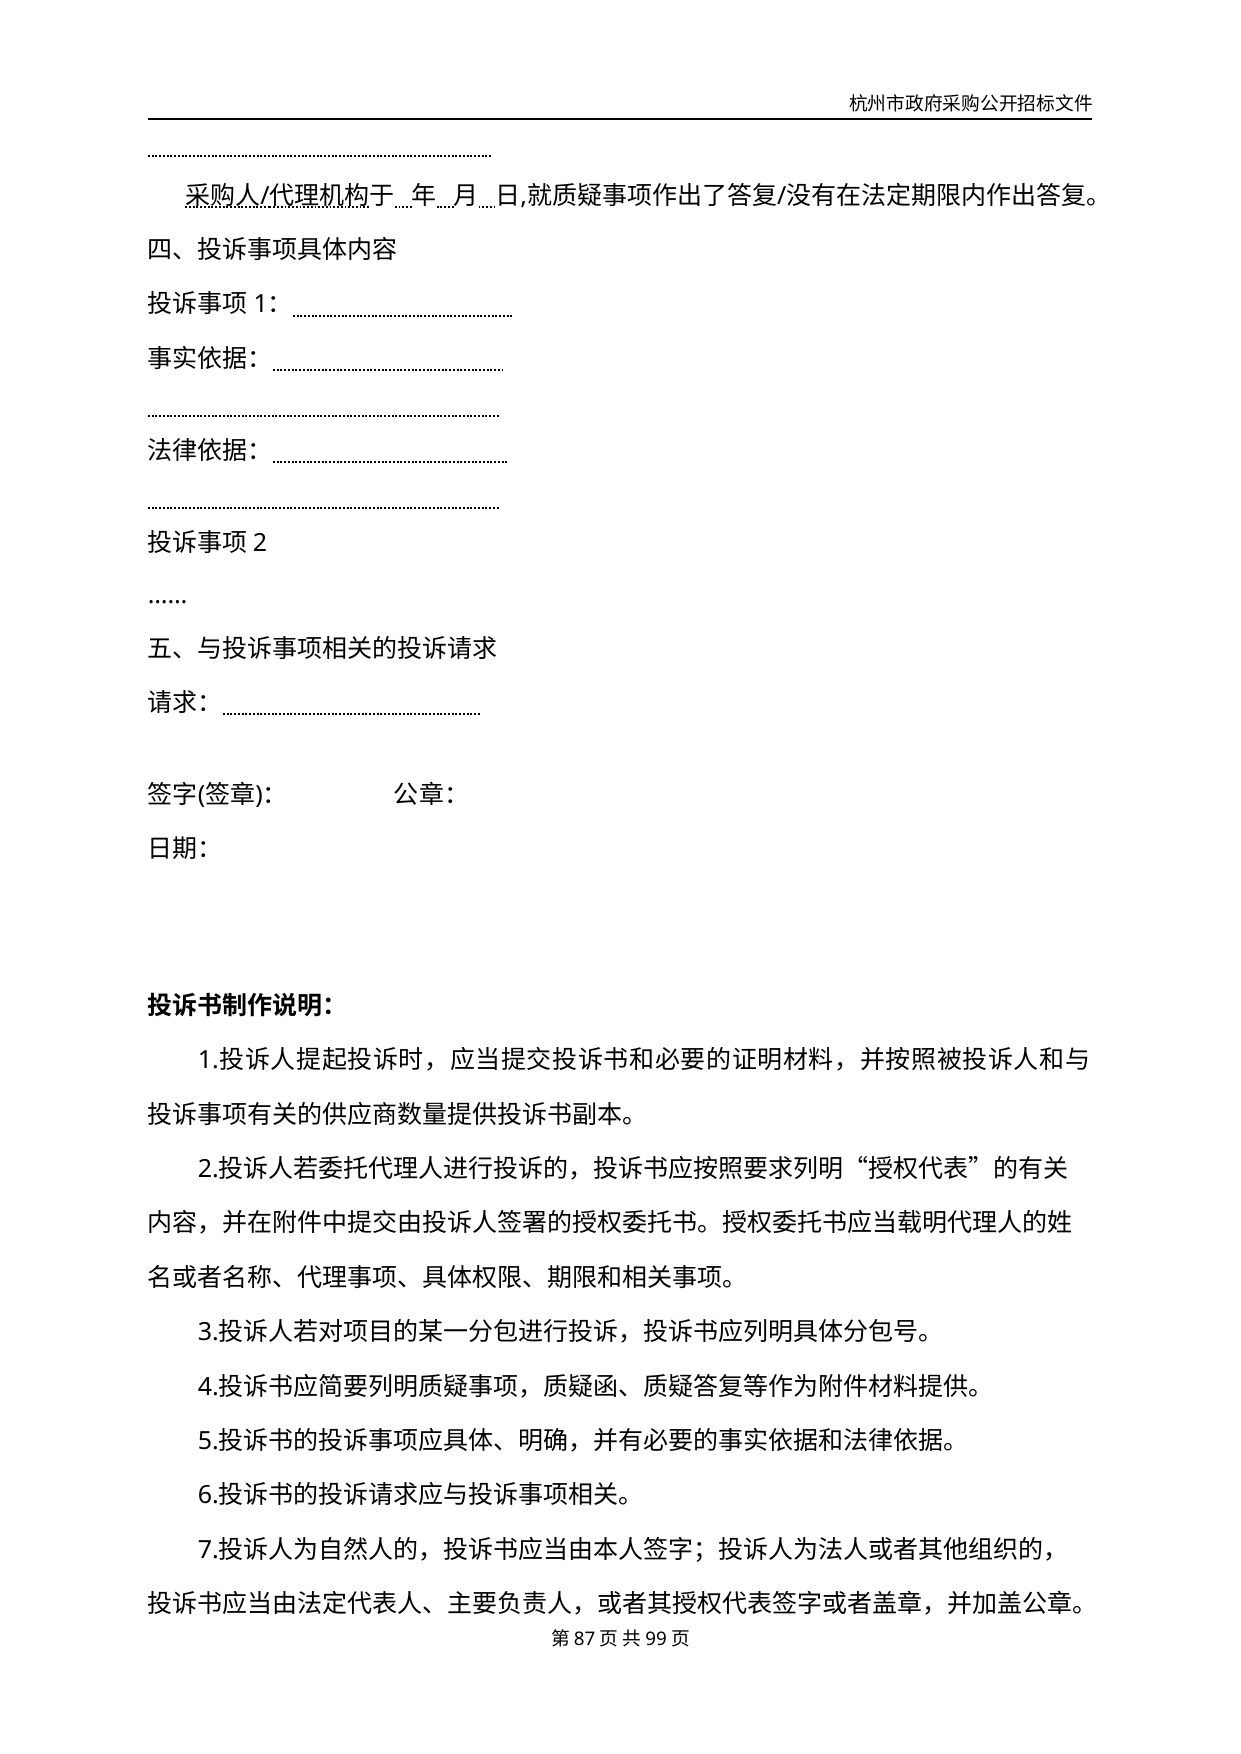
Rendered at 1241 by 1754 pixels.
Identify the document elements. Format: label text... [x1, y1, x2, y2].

text 1.投诉人提起投诉时，应当提交投诉书和必要的证明材料，并按照被投诉人和与投诉事项有关的供应商数量提供投诉书副本。 [148, 1040, 1092, 1130]
text 4.投诉书应简要列明质疑事项，质疑函、质疑答复等作为附件材料提供。 [148, 1366, 1092, 1402]
text 3.投诉人若对项目的某一分包进行投诉，投诉书应列明具体分包号。 [148, 1312, 1092, 1348]
text 日期： [148, 829, 1092, 865]
text 四、投诉事项具体内容 [148, 229, 1092, 266]
text …… [148, 577, 1092, 611]
text 采购人/代理机构于 年 月 日,就质疑事项作出了答复/没有在法定期限内作出答复。 [148, 175, 1092, 211]
text 投诉书制作说明： [148, 985, 1092, 1022]
text 法律依据： [148, 430, 1092, 467]
text 请求： [148, 682, 1092, 719]
text 五、与投诉事项相关的投诉请求 [148, 628, 1092, 664]
text 2.投诉人若委托代理人进行投诉的，投诉书应按照要求列明“授权代表”的有关内容，并在附件中提交由投诉人签署的授权委托书。授权委托书应当载明代理人的姓名或者名称、代理事项、具体权限、期限和相关事项。 [148, 1148, 1092, 1293]
text 事实依据： [148, 338, 1092, 374]
text 签字(签章)： 公章： [148, 774, 1092, 811]
text 投诉事项 1： [148, 284, 1092, 320]
text 投诉事项2 [148, 523, 1092, 559]
text 6.投诉书的投诉请求应与投诉事项相关。 [148, 1475, 1092, 1511]
text 5.投诉书的投诉事项应具体、明确，并有必要的事实依据和法律依据。 [148, 1420, 1092, 1457]
text 7.投诉人为自然人的，投诉书应当由本人签字；投诉人为法人或者其他组织的，投诉书应当由法定代表人、主要负责人，或者其授权代表签字或者盖章，并加盖公章。 [148, 1529, 1092, 1620]
